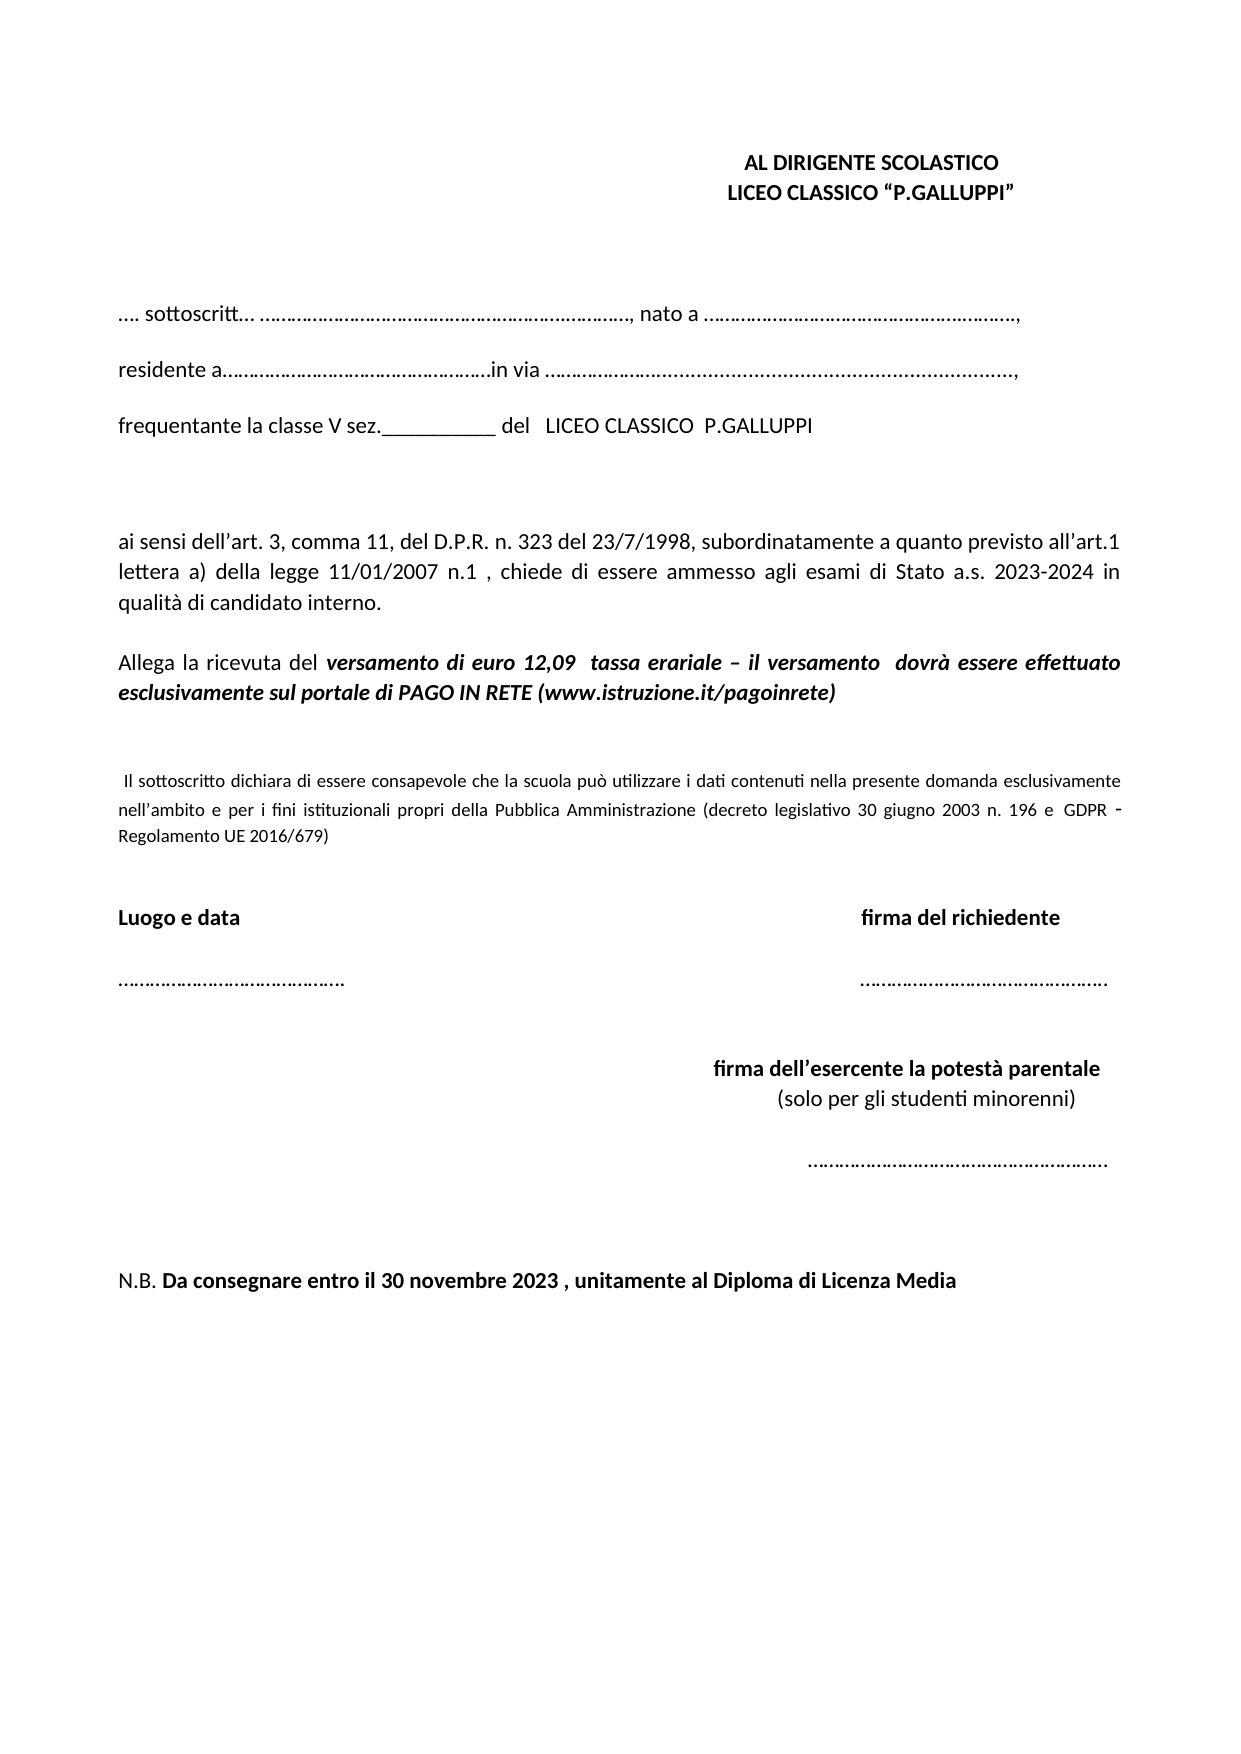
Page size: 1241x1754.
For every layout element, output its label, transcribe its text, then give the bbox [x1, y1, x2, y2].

text ……………………………………. ……………………………………….. [118, 964, 1122, 992]
text Il sottoscritto dichiara di essere consapevole che la scuola può utilizzare i dati contenuti nella presente domanda esclusivamente nell’ambito e per i fini istituzionali propri della Pubblica Amministrazione (decreto legislativo 30 giugno 2003 n. 196 e GDPR -Regolamento UE 2016/679) [118, 769, 1122, 847]
text Luogo e data firma del richiedente [118, 903, 1122, 931]
text ………………………………………………… [708, 1145, 1122, 1173]
text frequentante la classe V sez.__________ del LICEO CLASSICO P.GALLUPPI [118, 411, 1122, 439]
text (solo per gli studenti minorenni) [118, 1084, 1122, 1113]
text LICEO CLASSICO “P.GALLUPPI” [605, 178, 1122, 206]
text ai sensi dell’art. 3, comma 11, del D.P.R. n. 323 del 23/7/1998, subordinatamente a quanto previsto all’art.1 lettera a) della legge 11/01/2007 n.1 , chiede di essere ammesso agli esami di Stato a.s. 2023-2024 in qualità di candidato interno. [118, 527, 1122, 616]
text firma dell’esercente la potestà parentale [708, 1054, 1122, 1082]
text AL DIRIGENTE SCOLASTICO [621, 148, 1122, 176]
text residente a……………………………………………in via ………………….............................................................., [118, 355, 1122, 383]
text N.B. Da consegnare entro il 30 novembre 2023 , unitamente al Diploma di Licenza Media [118, 1266, 1122, 1294]
text Allega la ricevuta del versamento di euro 12,09 tassa erariale – il versamento dovrà essere effettuato esclusivamente sul portale di PAGO IN RETE (www.istruzione.it/pagoinrete) [118, 648, 1122, 706]
text …. sottoscritt… ………………………………………………….…………, nato a ………………………………………….………., [118, 299, 1122, 327]
